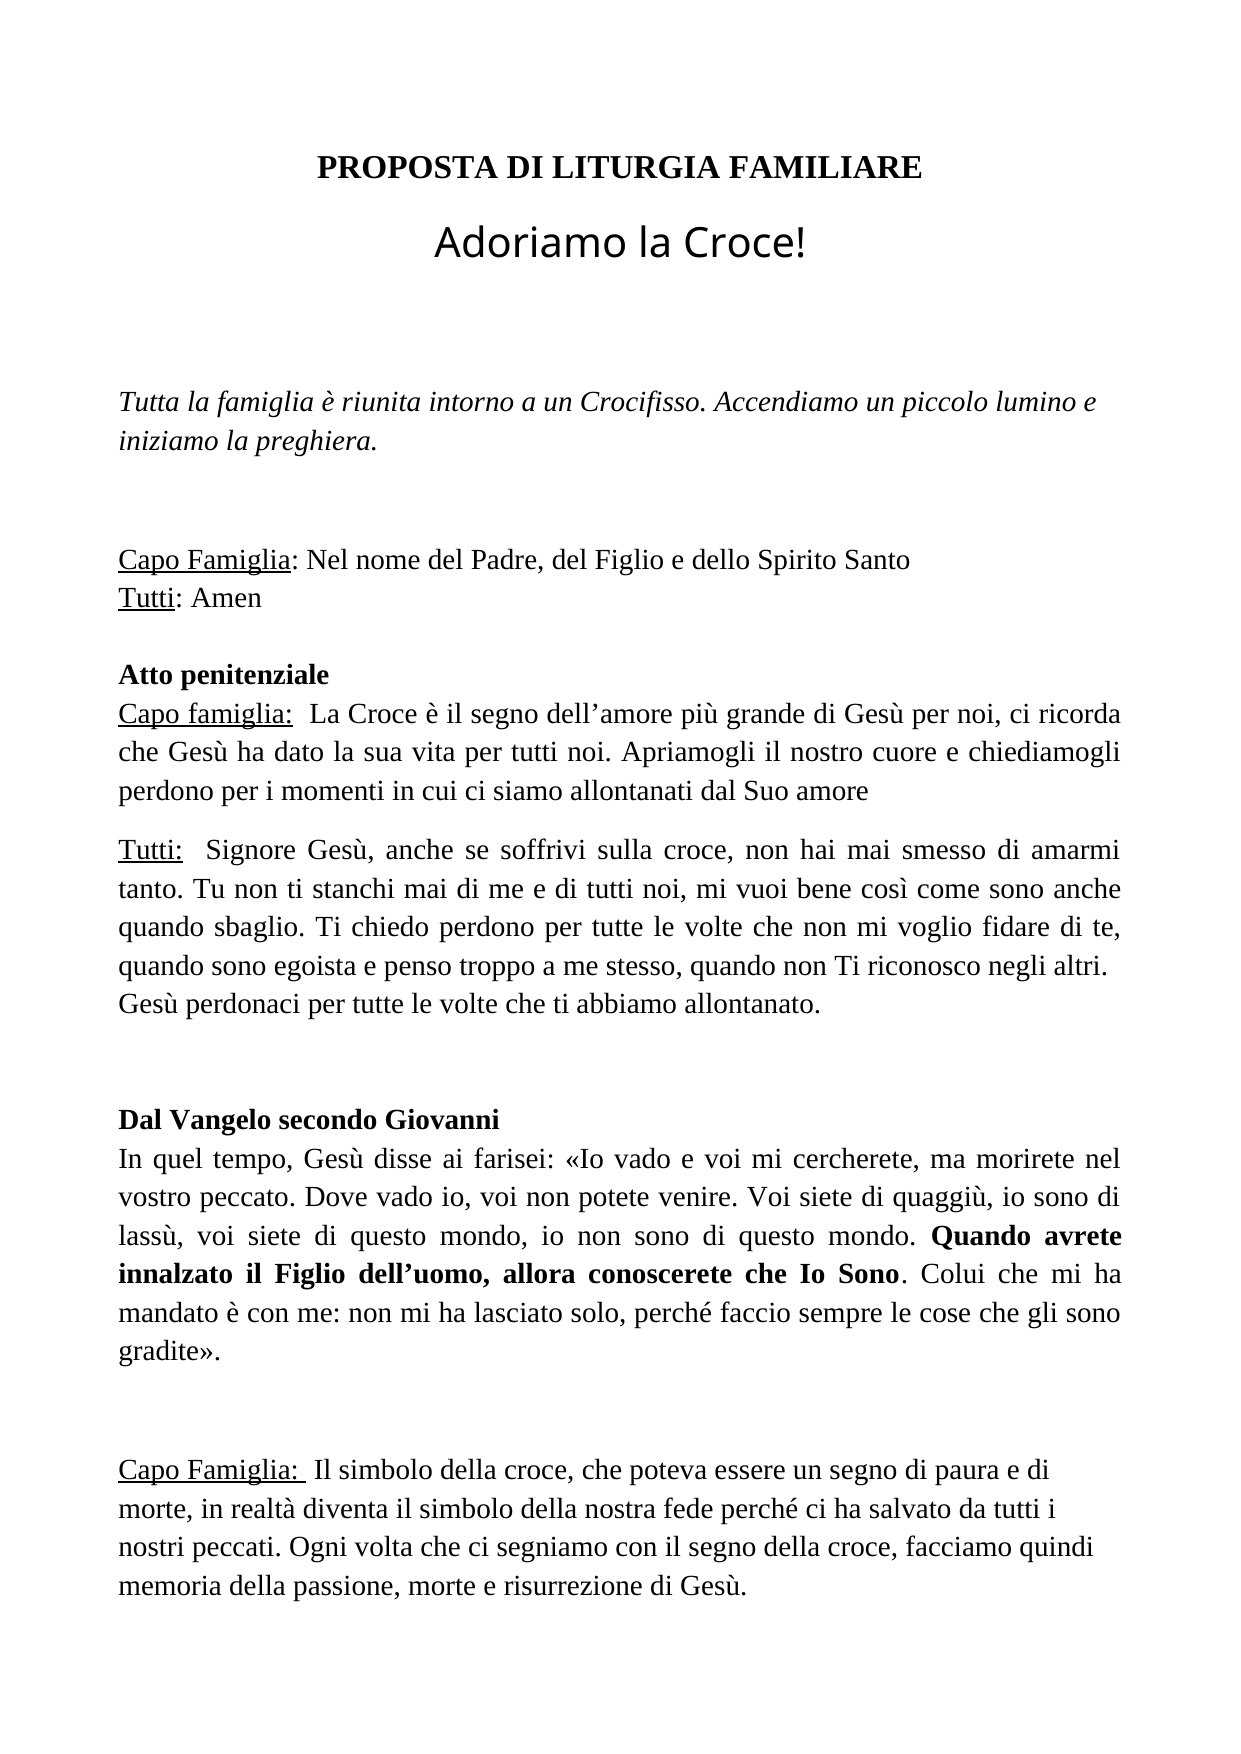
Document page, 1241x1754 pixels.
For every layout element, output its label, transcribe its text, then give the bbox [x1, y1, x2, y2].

text Tutti: Amen [118, 580, 1122, 614]
text Dal Vangelo secondo Giovanni [118, 1102, 1122, 1136]
text Tutti: Signore Gesù, anche se soffrivi sulla croce, non hai mai smesso di amarmi tanto. Tu non ti stanchi mai di me e di tutti noi, mi vuoi bene così come sono anche quando sbaglio. Ti chiedo perdono per tutte le volte che non mi voglio fidare di te, quando sono egoista e penso troppo a me stesso, quando non Ti riconosco negli altri. [118, 832, 1122, 982]
text Adoriamo la Croce! [118, 212, 1122, 269]
text Atto penitenziale [118, 657, 1122, 691]
text Capo famiglia: La Croce è il segno dell’amore più grande di Gesù per noi, ci ricorda che Gesù ha dato la sua vita per tutti noi. Apriamogli il nostro cuore e chiediamogli perdono per i momenti in cui ci siamo allontanati dal Suo amore [118, 696, 1122, 807]
text PROPOSTA DI LITURGIA FAMILIARE [118, 148, 1122, 186]
text In quel tempo, Gesù disse ai farisei: «Io vado e voi mi cercherete, ma morirete nel vostro peccato. Dove vado io, voi non potete venire. Voi siete di quaggiù, io sono di lassù, voi siete di questo mondo, io non sono di questo mondo. Quando avrete innalzato il Figlio dell’uomo, allora conoscerete che Io Sono. Colui che mi ha mandato è con me: non mi ha lasciato solo, perché faccio sempre le cose che gli sono gradite». [118, 1141, 1122, 1367]
text Gesù perdonaci per tutte le volte che ti abbiamo allontanato. [118, 987, 1122, 1020]
text Capo Famiglia: Il simbolo della croce, che poteva essere un segno di paura e di morte, in realtà diventa il simbolo della nostra fede perché ci ha salvato da tutti i nostri peccati. Ogni volta che ci segniamo con il segno della croce, facciamo quindi memoria della passione, morte e risurrezione di Gesù. [118, 1452, 1122, 1601]
text Tutta la famiglia è riunita intorno a un Crocifisso. Accendiamo un piccolo lumino e iniziamo la preghiera. [118, 384, 1122, 457]
text Capo Famiglia: Nel nome del Padre, del Figlio e dello Spirito Santo [118, 542, 1122, 575]
